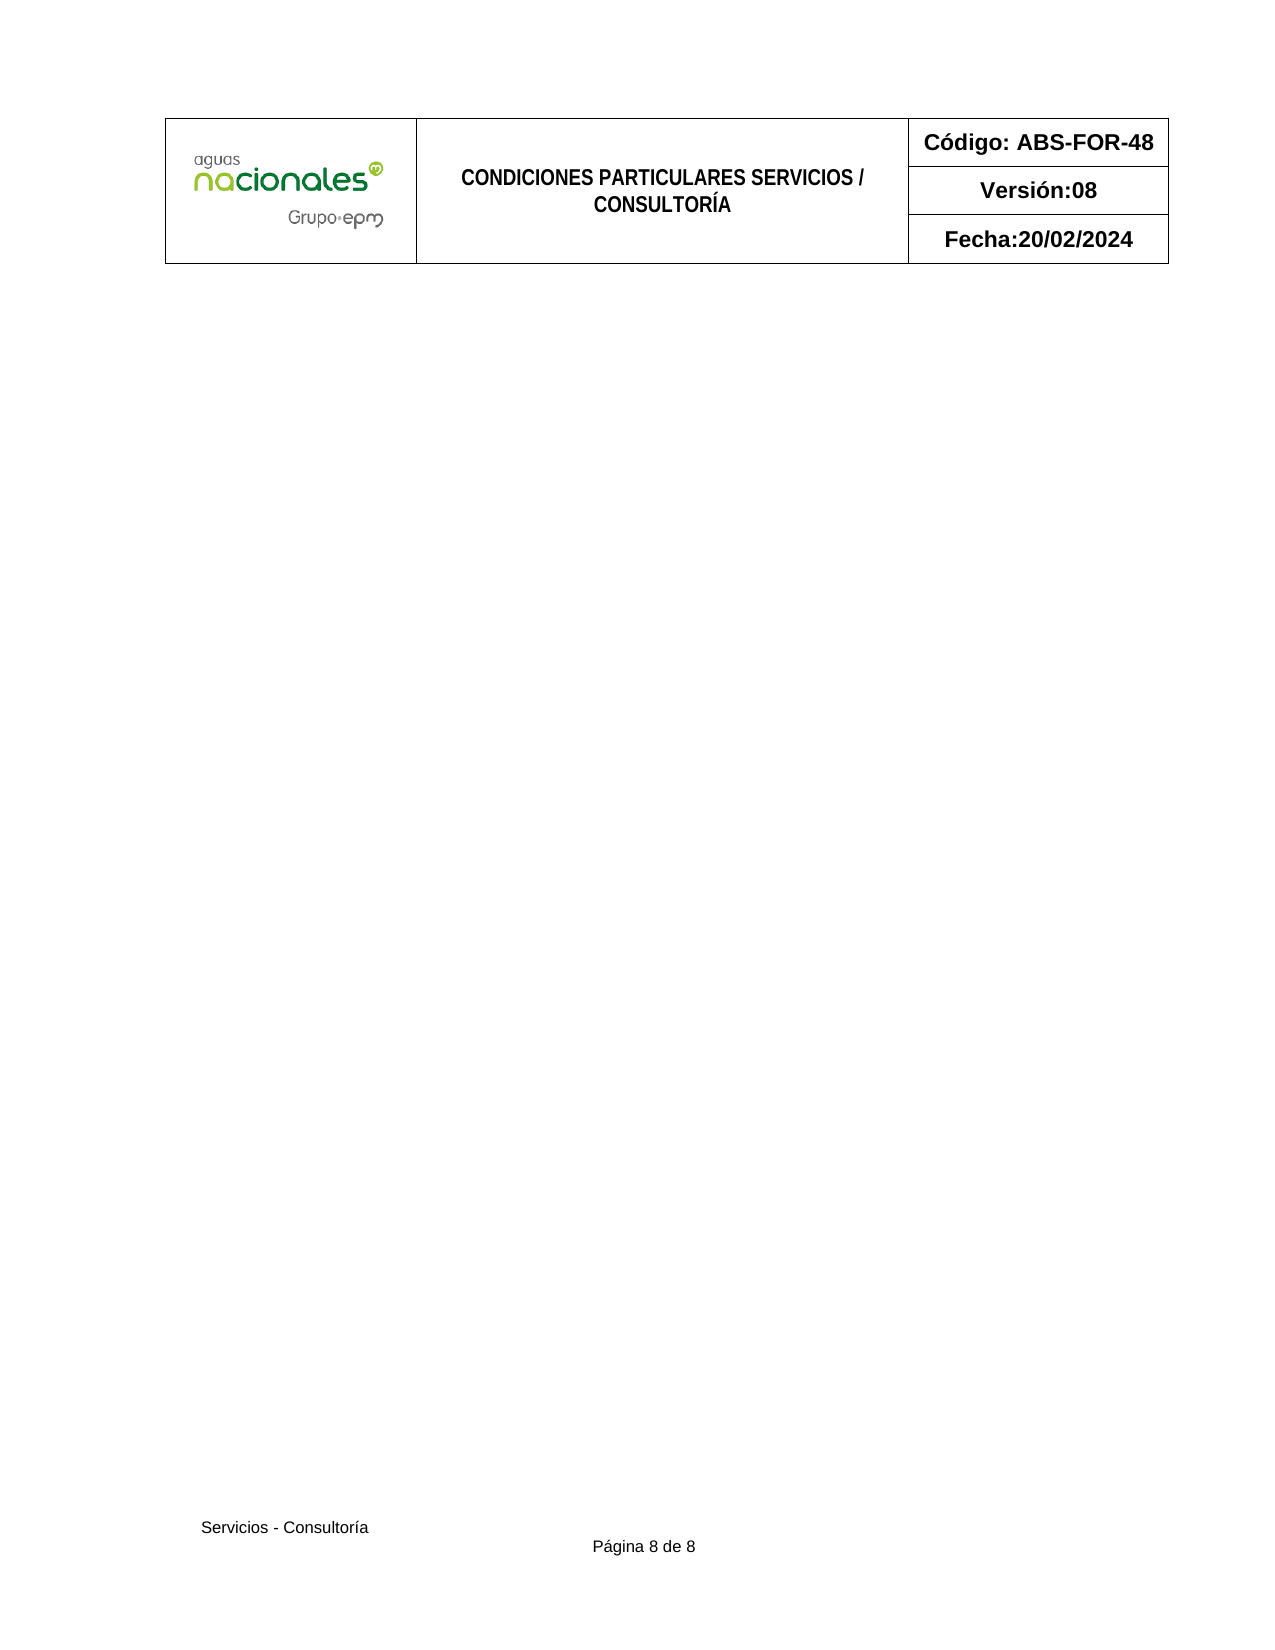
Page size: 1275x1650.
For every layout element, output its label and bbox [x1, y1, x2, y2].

picture [176, 132, 405, 250]
